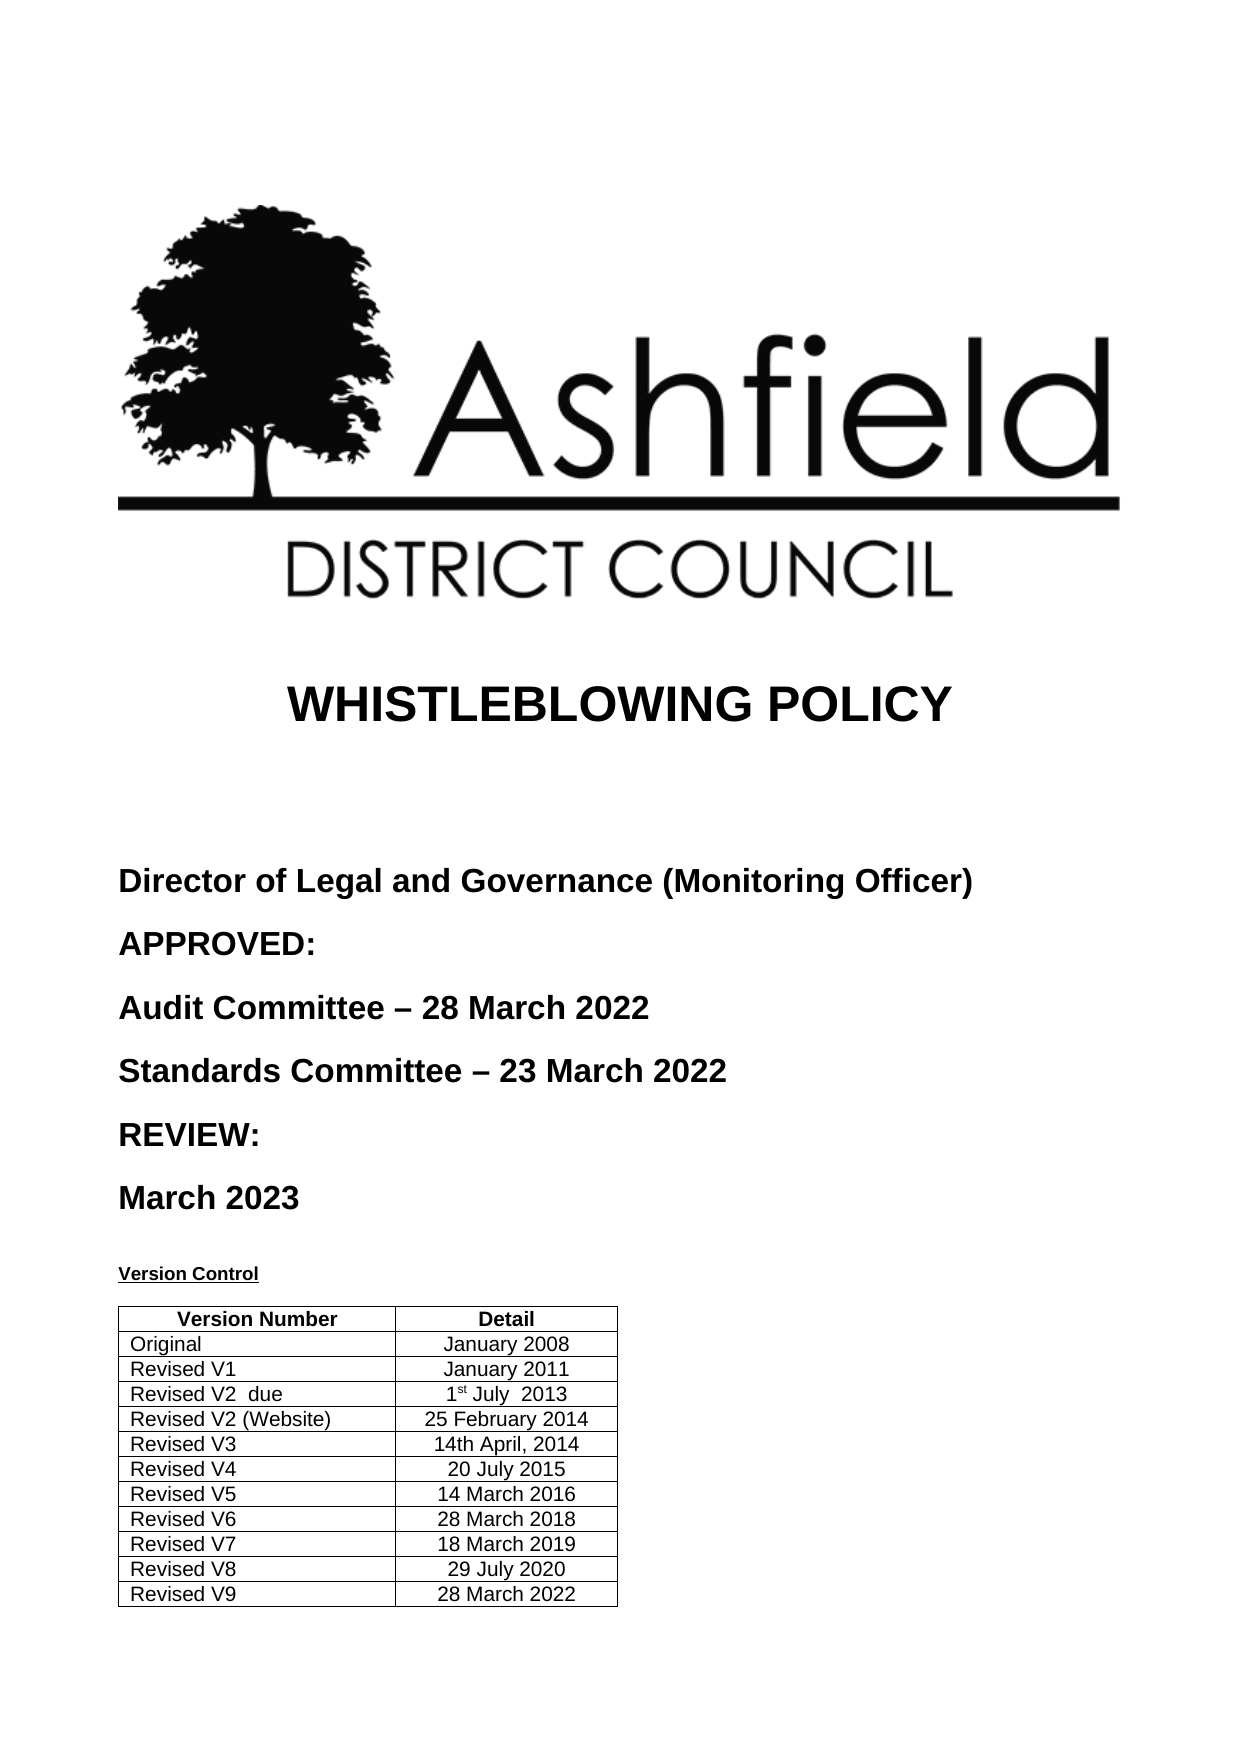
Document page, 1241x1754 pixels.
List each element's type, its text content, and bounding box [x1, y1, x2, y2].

table_cell Revised V7 [119, 1532, 395, 1556]
table_cell Revised V2 due [119, 1382, 395, 1406]
table_cell Revised V2 (Website) [119, 1407, 395, 1431]
table_cell Revised V8 [119, 1557, 395, 1581]
subtitle Director of Legal and Governance (Monitoring Officer) [118, 861, 1122, 899]
text WHISTLEBLOWING POLICY [118, 674, 1122, 732]
table_cell 14th April, 2014 [396, 1432, 617, 1456]
table_cell 25 February 2014 [396, 1407, 617, 1431]
table_cell Revised V4 [119, 1457, 395, 1481]
table_cell Revised V1 [119, 1357, 395, 1381]
table_cell 29 July 2020 [396, 1557, 617, 1581]
table_cell 1st July 2013 [396, 1382, 617, 1406]
subtitle March 2023 [118, 1178, 1122, 1216]
table_cell January 2008 [396, 1332, 617, 1356]
table_cell Original [119, 1332, 395, 1356]
picture [118, 205, 1123, 620]
subtitle Standards Committee – 23 March 2022 [118, 1051, 1122, 1089]
table_cell 28 March 2022 [396, 1582, 617, 1606]
table_cell 14 March 2016 [396, 1482, 617, 1506]
table_cell 28 March 2018 [396, 1507, 617, 1531]
table_cell January 2011 [396, 1357, 617, 1381]
table_cell 18 March 2019 [396, 1532, 617, 1556]
subtitle Audit Committee – 28 March 2022 [118, 988, 1122, 1026]
table_cell Revised V6 [119, 1507, 395, 1531]
table_cell Revised V5 [119, 1482, 395, 1506]
subtitle REVIEW: [118, 1114, 1122, 1153]
table_cell Revised V3 [119, 1432, 395, 1456]
text Version Control [118, 1263, 1122, 1284]
subtitle APPROVED: [118, 924, 1122, 963]
table_cell 20 July 2015 [396, 1457, 617, 1481]
table_cell Revised V9 [119, 1582, 395, 1606]
table_header Version Number [119, 1307, 395, 1331]
table_header Detail [396, 1307, 617, 1331]
